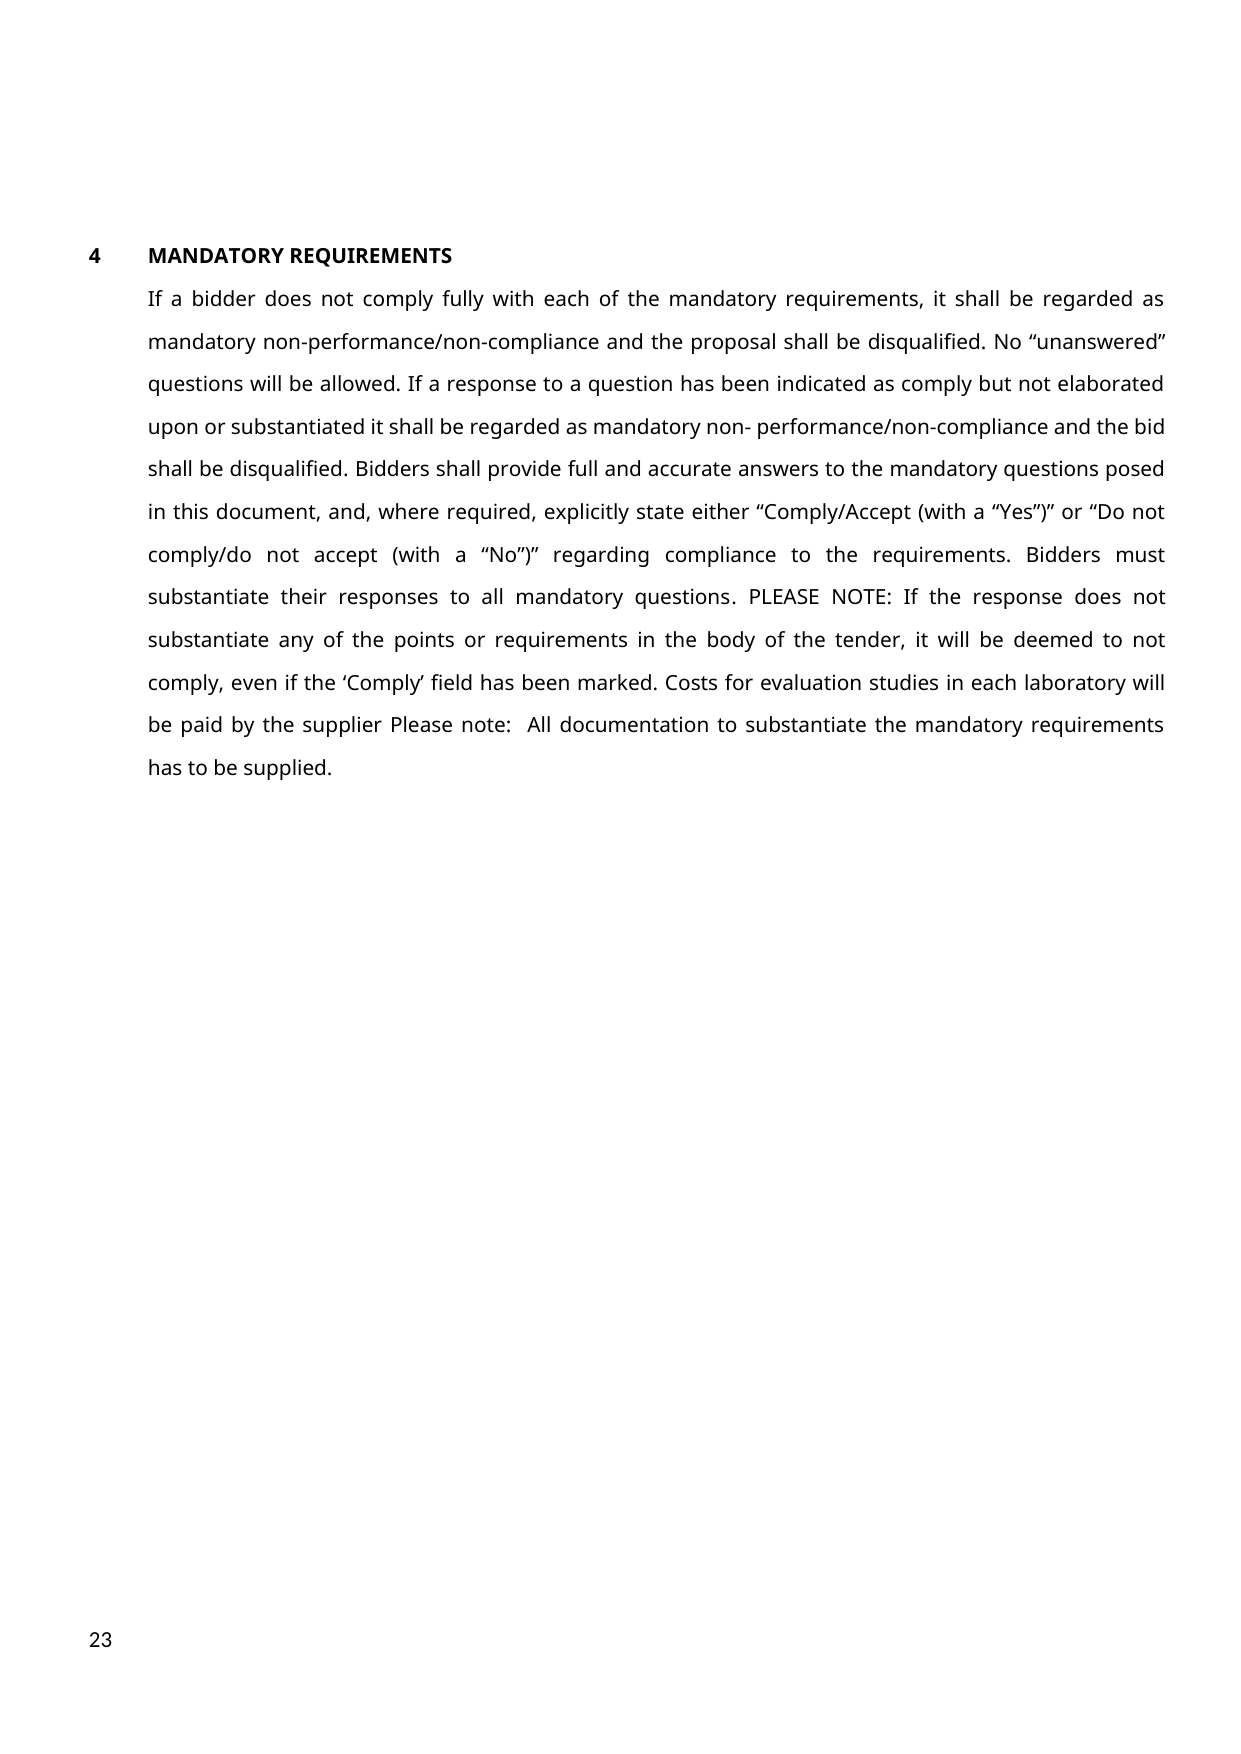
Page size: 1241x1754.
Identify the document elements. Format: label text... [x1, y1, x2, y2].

text 4 MANDATORY REQUIREMENTS [89, 242, 1181, 270]
text If a bidder does not comply fully with each of the mandatory requirements, it shall be regarded as mandatory non-performance/non-compliance and the proposal shall be disqualified. No “unanswered” questions will be allowed. If a response to a question has been indicated as comply but not elaborated upon or substantiated it shall be regarded as mandatory non- performance/non-compliance and the bid shall be disqualified. Bidders shall provide full and accurate answers to the mandatory questions posed in this document, and, where required, explicitly state either “Comply/Accept (with a “Yes”)” or “Do not comply/do not accept (with a “No”)” regarding compliance to the requirements. Bidders must substantiate their responses to all mandatory questions. PLEASE NOTE: If the response does not substantiate any of the points or requirements in the body of the tender, it will be deemed to not comply, even if the ‘Comply’ field has been marked. Costs for evaluation studies in each laboratory will be paid by the supplier Please note: All documentation to substantiate the mandatory requirements has to be supplied. [89, 284, 1166, 781]
